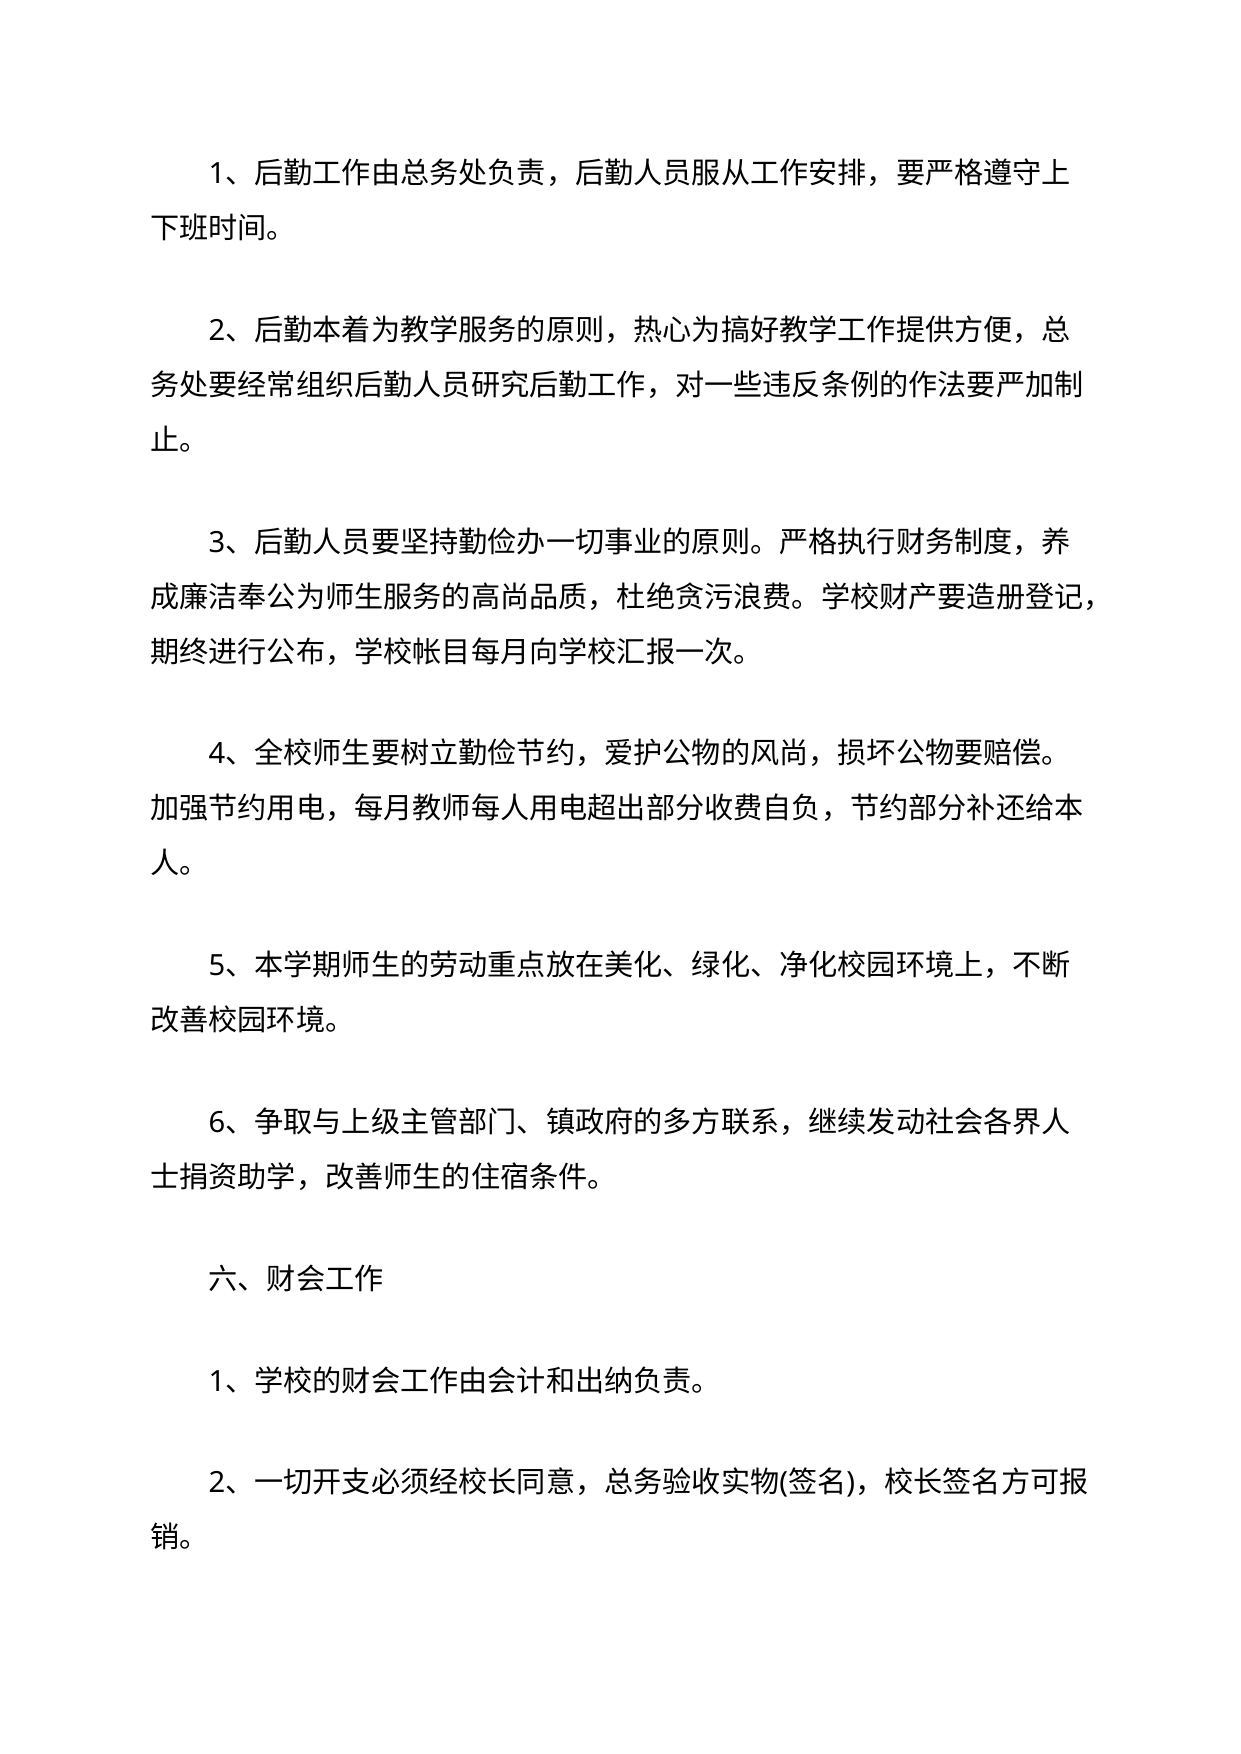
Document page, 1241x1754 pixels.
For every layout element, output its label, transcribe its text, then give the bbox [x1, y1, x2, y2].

text 4、全校师生要树立勤俭节约，爱护公物的风尚，损坏公物要赔偿。加强节约用电，每月教师每人用电超出部分收费自负，节约部分补还给本人。 [150, 730, 1090, 882]
text 2、后勤本着为教学服务的原则，热心为搞好教学工作提供方便，总务处要经常组织后勤人员研究后勤工作，对一些违反条例的作法要严加制止。 [150, 307, 1090, 459]
text 5、本学期师生的劳动重点放在美化、绿化、净化校园环境上，不断改善校园环境。 [150, 942, 1090, 1039]
text 六、财会工作 [150, 1255, 1090, 1298]
text 2、一切开支必须经校长同意，总务验收实物(签名)，校长签名方可报销。 [150, 1459, 1090, 1556]
text 1、学校的财会工作由会计和出纳负责。 [150, 1357, 1090, 1399]
text 3、后勤人员要坚持勤俭办一切事业的原则。严格执行财务制度，养成廉洁奉公为师生服务的高尚品质，杜绝贪污浪费。学校财产要造册登记，期终进行公布，学校帐目每月向学校汇报一次。 [150, 518, 1090, 671]
text 1、后勤工作由总务处负责，后勤人员服从工作安排，要严格遵守上下班时间。 [150, 150, 1090, 247]
text 6、争取与上级主管部门、镇政府的多方联系，继续发动社会各界人士捐资助学，改善师生的住宿条件。 [150, 1098, 1090, 1196]
